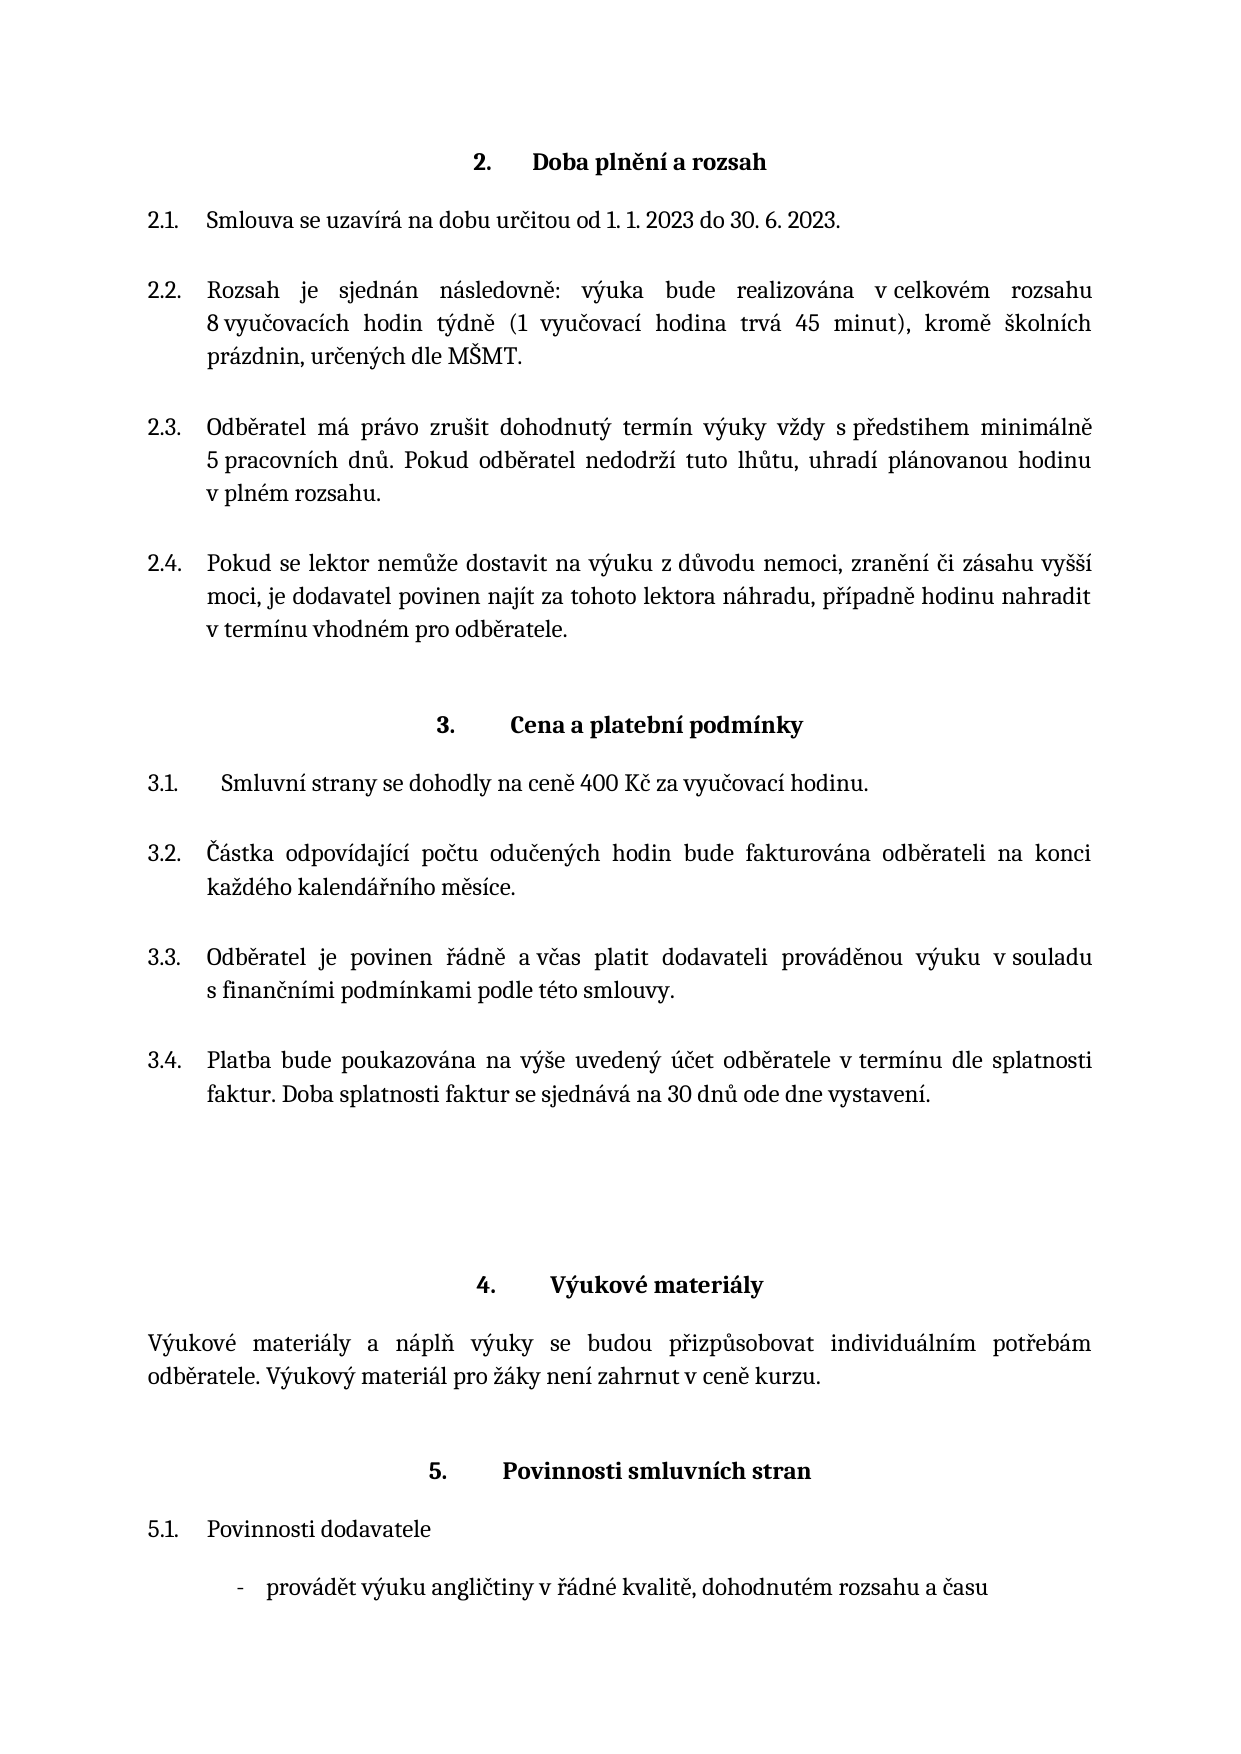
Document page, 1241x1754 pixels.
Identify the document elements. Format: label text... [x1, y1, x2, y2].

list Rozsah je sjednán následovně: výuka bude realizována v celkovém rozsahu 8 vyučovacích hodin týdně (1 vyučovací hodina trvá 45 minut), kromě školních prázdnin, určených dle MŠMT. [148, 276, 1093, 371]
list Platba bude poukazována na výše uvedený účet odběratele v termínu dle splatnosti faktur. Doba splatnosti faktur se sjednává na 30 dnů ode dne vystavení. [148, 1046, 1093, 1108]
list Pokud se lektor nemůže dostavit na výuku z důvodu nemoci, zranění či zásahu vyšší moci, je dodavatel povinen najít za tohoto lektora náhradu, případně hodinu nahradit v termínu vhodném pro odběratele. [148, 549, 1093, 644]
text 5.1. Povinnosti dodavatele [148, 1515, 1093, 1544]
list Odběratel má právo zrušit dohodnutý termín výuky vždy s předstihem minimálně 5 pracovních dnů. Pokud odběratel nedodrží tuto lhůtu, uhradí plánovanou hodinu v plném rozsahu. [148, 413, 1093, 507]
list Smluvní strany se dohodly na ceně 400 Kč za vyučovací hodinu. [148, 769, 1093, 798]
text Výukové materiály a náplň výuky se budou přizpůsobovat individuálním potřebám odběratele. Výukový materiál pro žáky není zahrnut v ceně kurzu. [148, 1328, 1093, 1390]
list Výukové materiály [148, 1271, 1093, 1299]
list Doba plnění a rozsah [148, 148, 1093, 176]
list Smlouva se uzavírá na dobu určitou od 1. 1. 2023 do 30. 6. 2023. [148, 206, 1093, 234]
text - provádět výuku angličtiny v řádné kvalitě, dohodnutém rozsahu a času [236, 1573, 1093, 1602]
list Cena a platební podmínky [148, 711, 1093, 739]
list Odběratel je povinen řádně a včas platit dodavateli prováděnou výuku v souladu s finančními podmínkami podle této smlouvy. [148, 943, 1093, 1005]
list Částka odpovídající počtu odučených hodin bude fakturována odběrateli na konci každého kalendářního měsíce. [148, 839, 1093, 901]
list Povinnosti smluvních stran [148, 1457, 1093, 1486]
